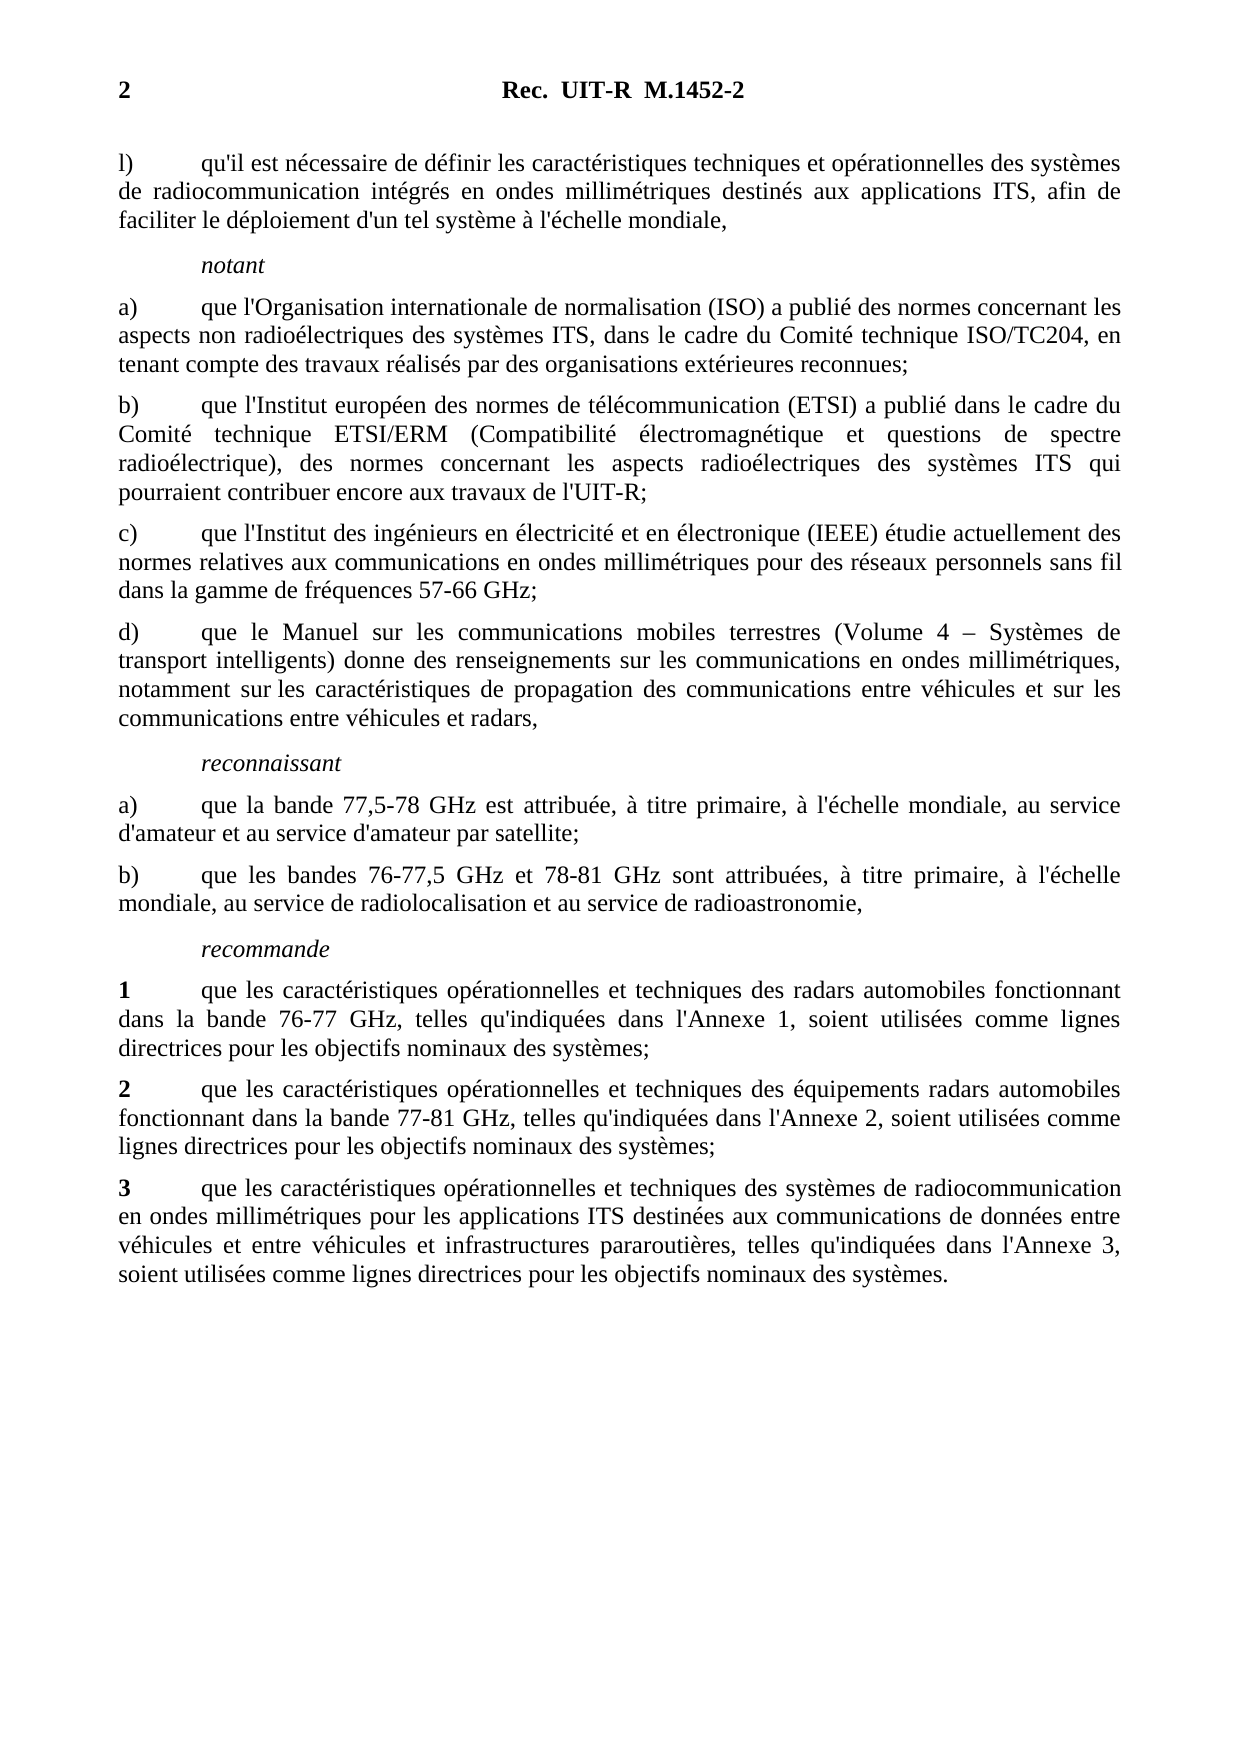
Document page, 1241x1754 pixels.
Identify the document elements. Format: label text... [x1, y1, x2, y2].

text b) que l'Institut européen des normes de télécommunication (ETSI) a publié dans le cadre du Comité technique ETSI/ERM (Compatibilité électromagnétique et questions de spectre radioélectrique), des normes concernant les aspects radioélectriques des systèmes ITS qui pourraient contribuer encore aux travaux de l'UIT-R; [118, 391, 1122, 506]
text 1 que les caractéristiques opérationnelles et techniques des radars automobiles fonctionnant dans la bande 76-77 GHz, telles qu'indiquées dans l'Annexe 1, soient utilisées comme lignes directrices pour les objectifs nominaux des systèmes; [118, 975, 1122, 1061]
text c) que l'Institut des ingénieurs en électricité et en électronique (IEEE) étudie actuellement des normes relatives aux communications en ondes millimétriques pour des réseaux personnels sans fil dans la gamme de fréquences 57-66 GHz; [118, 518, 1122, 604]
text l) qu'il est nécessaire de définir les caractéristiques techniques et opérationnelles des systèmes de radiocommunication intégrés en ondes millimétriques destinés aux applications ITS, afin de faciliter le déploiement d'un tel système à l'échelle mondiale, [118, 148, 1122, 234]
text d) que le Manuel sur les communications mobiles terrestres (Volume 4 – Systèmes de transport intelligents) donne des renseignements sur les communications en ondes millimétriques, notamment sur les caractéristiques de propagation des communications entre véhicules et sur les communications entre véhicules et radars, [118, 617, 1122, 732]
text recommande [201, 934, 1122, 963]
text notant [201, 251, 1122, 279]
text 3 que les caractéristiques opérationnelles et techniques des systèmes de radiocommunication en ondes millimétriques pour les applications ITS destinées aux communications de données entre véhicules et entre véhicules et infrastructures pararoutières, telles qu'indiquées dans l'Annexe 3, soient utilisées comme lignes directrices pour les objectifs nominaux des systèmes. [118, 1173, 1122, 1288]
text b) que les bandes 76-77,5 GHz et 78-81 GHz sont attribuées, à titre primaire, à l'échelle mondiale, au service de radiolocalisation et au service de radioastronomie, [118, 860, 1122, 917]
text a) que l'Organisation internationale de normalisation (ISO) a publié des normes concernant les aspects non radioélectriques des systèmes ITS, dans le cadre du Comité technique ISO/TC204, en tenant compte des travaux réalisés par des organisations extérieures reconnues; [118, 292, 1122, 378]
text a) que la bande 77,5-78 GHz est attribuée, à titre primaire, à l'échelle mondiale, au service d'amateur et au service d'amateur par satellite; [118, 790, 1122, 847]
text 2 que les caractéristiques opérationnelles et techniques des équipements radars automobiles fonctionnant dans la bande 77-81 GHz, telles qu'indiquées dans l'Annexe 2, soient utilisées comme lignes directrices pour les objectifs nominaux des systèmes; [118, 1074, 1122, 1160]
text reconnaissant [201, 748, 1122, 777]
